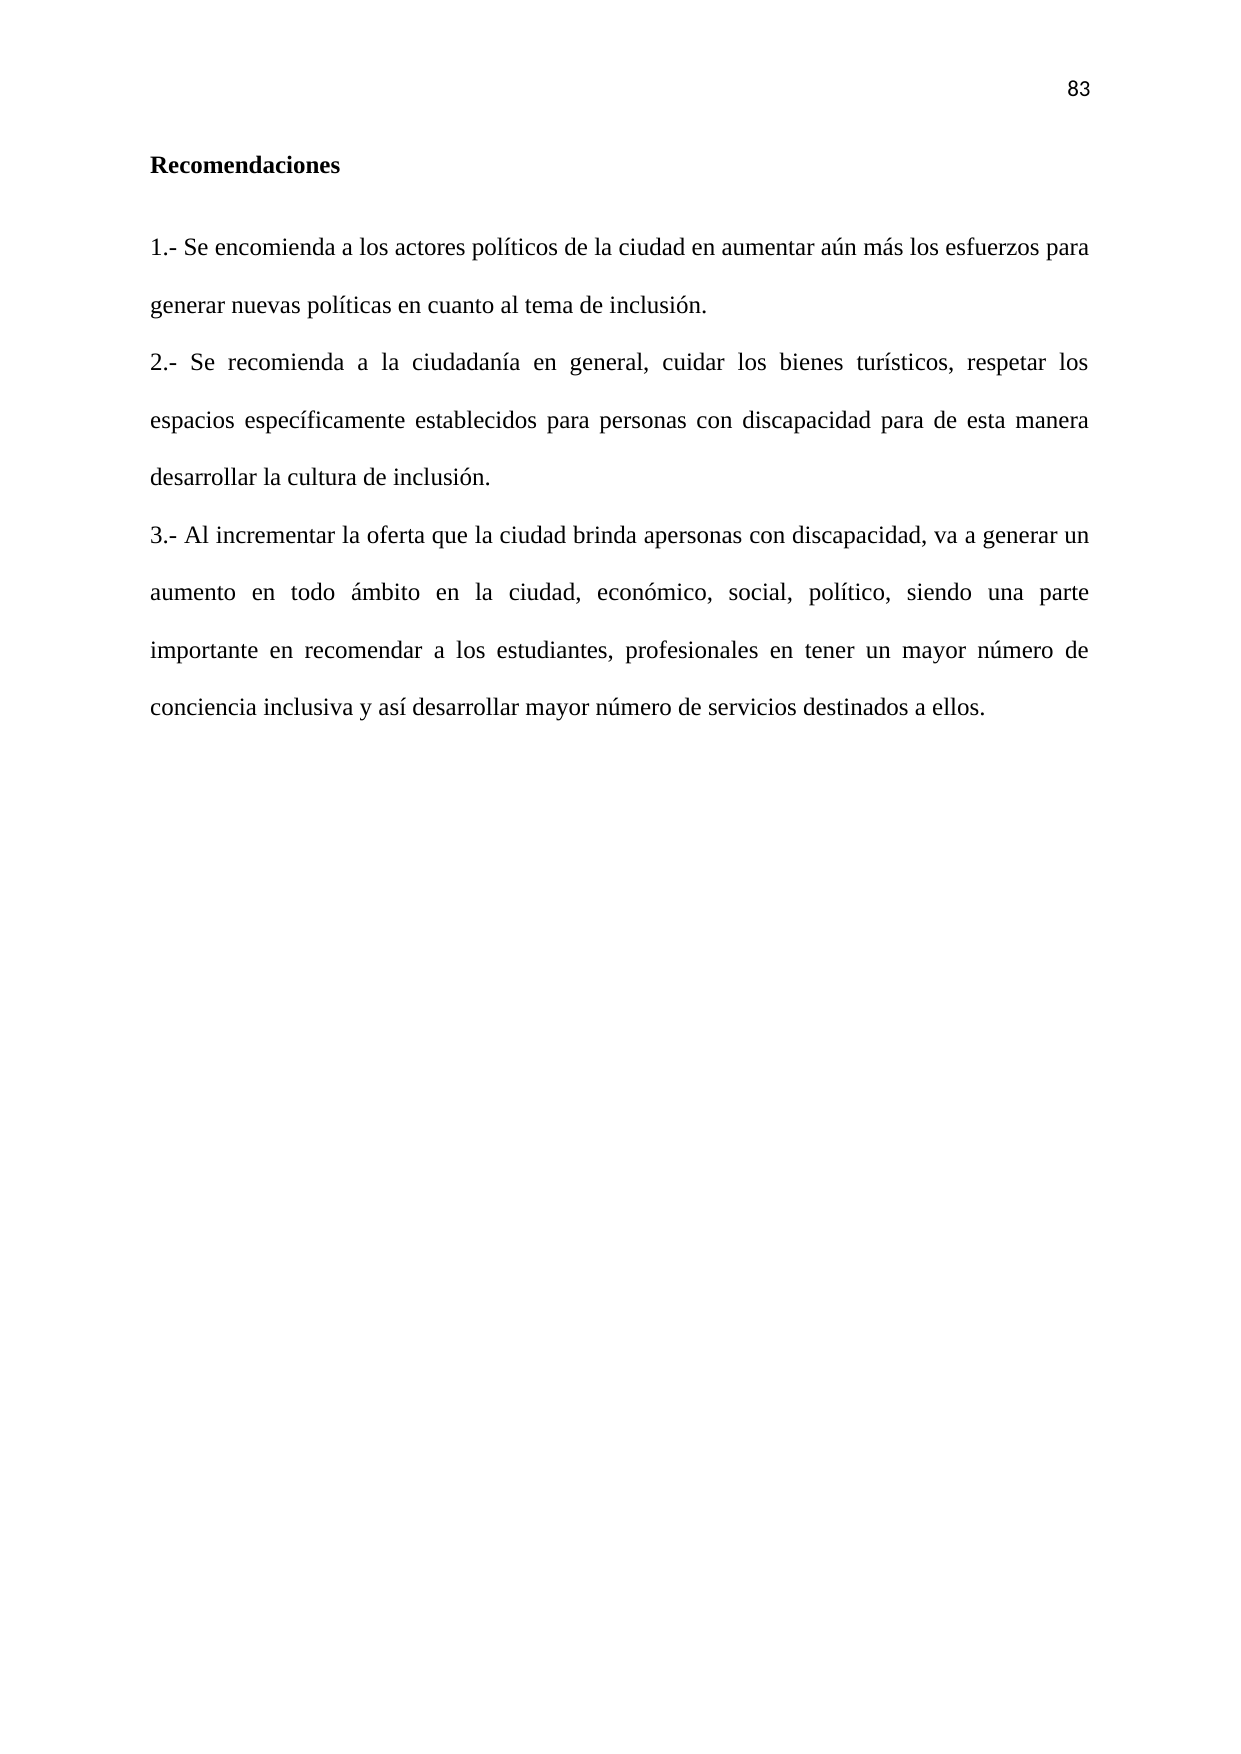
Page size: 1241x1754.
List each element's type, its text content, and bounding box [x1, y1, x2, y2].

list 3.- Al incrementar la oferta que la ciudad brinda apersonas con discapacidad, va a generar un aumento en todo ámbito en la ciudad, económico, social, político, siendo una parte importante en recomendar a los estudiantes, profesionales en tener un mayor número de conciencia inclusiva y así desarrollar mayor número de servicios destinados a ellos. [150, 520, 1090, 721]
list 2.- Se recomienda a la ciudadanía en general, cuidar los bienes turísticos, respetar los espacios específicamente establecidos para personas con discapacidad para de esta manera desarrollar la cultura de inclusión. [150, 347, 1090, 491]
list 1.- Se encomienda a los actores políticos de la ciudad en aumentar aún más los esfuerzos para generar nuevas políticas en cuanto al tema de inclusión. [150, 232, 1090, 319]
subtitle Recomendaciones [150, 150, 1090, 179]
